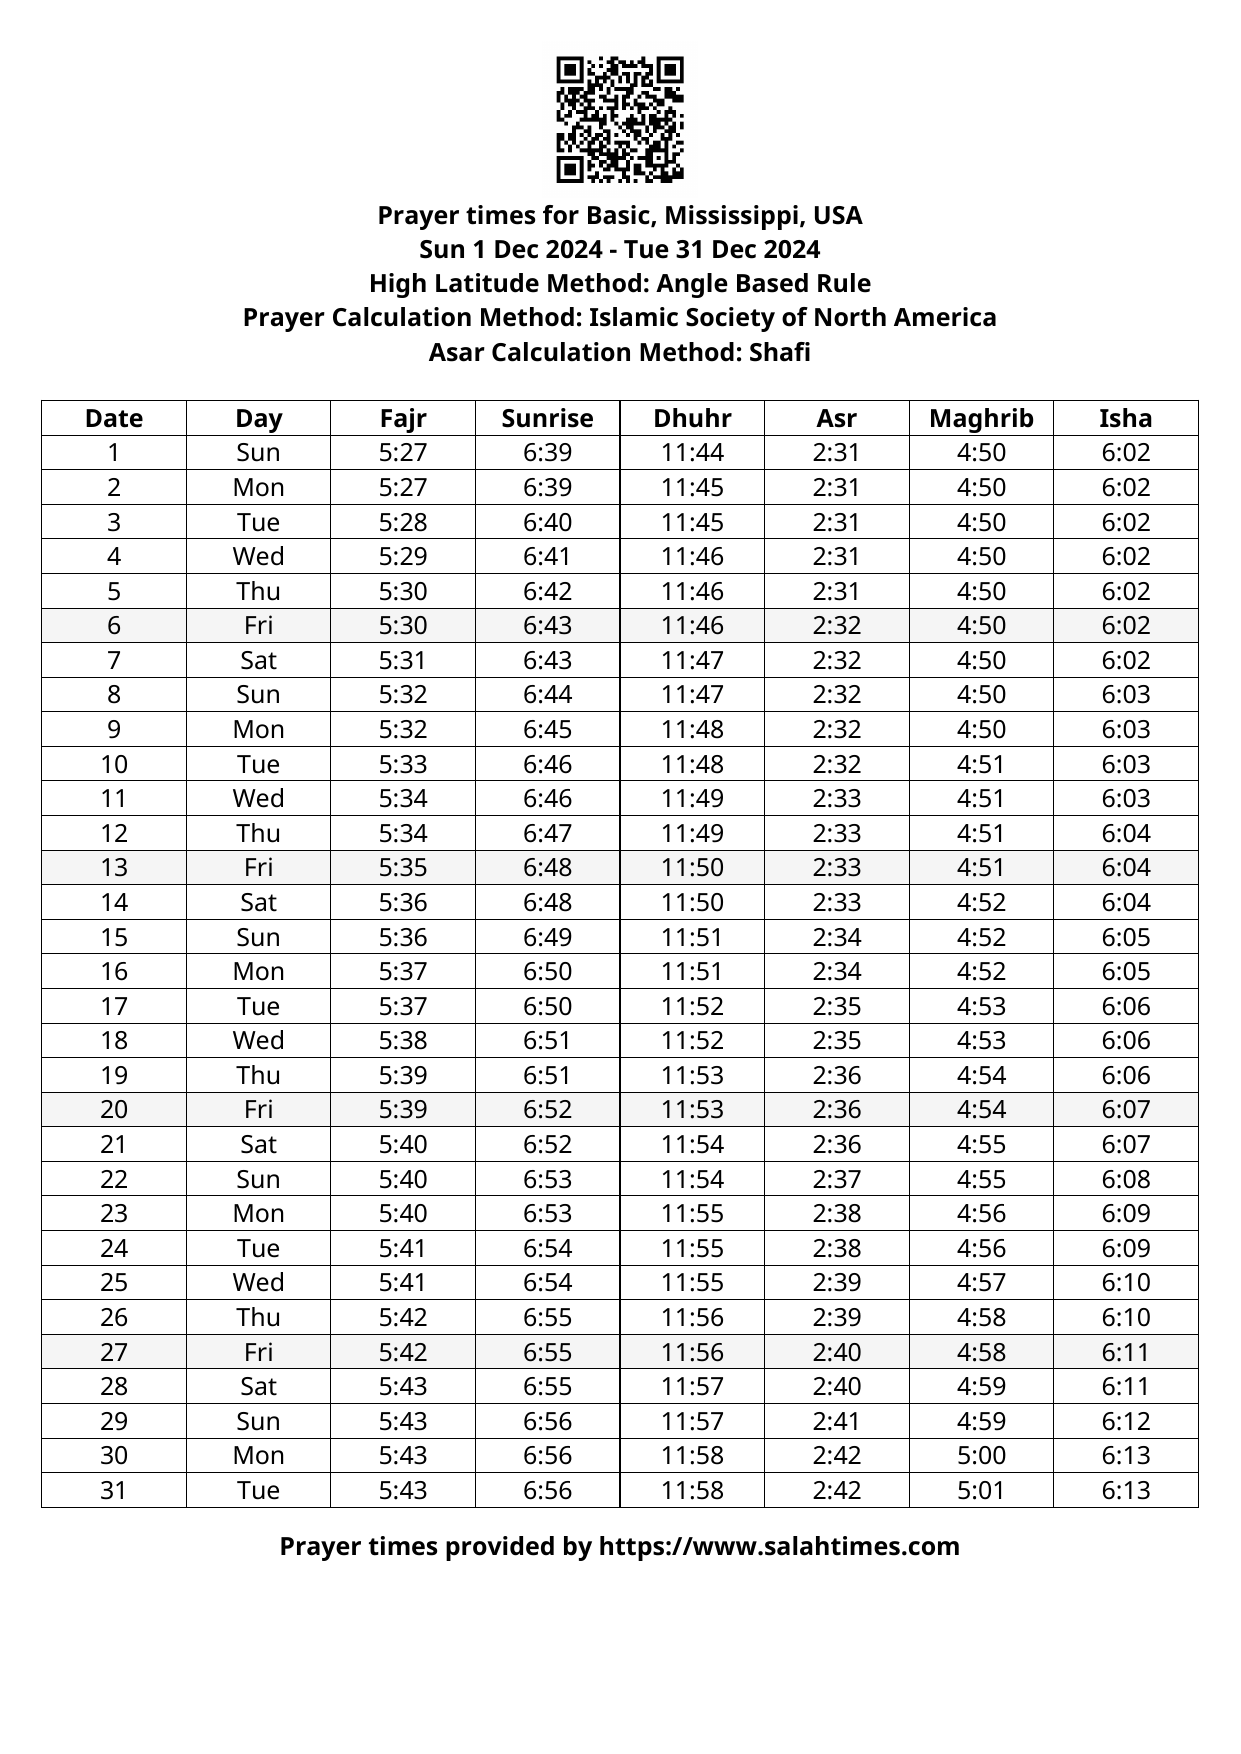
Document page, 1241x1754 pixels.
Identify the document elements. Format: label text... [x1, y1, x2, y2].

table_cell 4:50 [910, 643, 1053, 677]
table_cell 4:56 [910, 1231, 1053, 1264]
table_cell 5:43 [331, 1473, 475, 1507]
table_cell 2:39 [765, 1300, 909, 1334]
table_cell 4:52 [910, 920, 1053, 953]
table_cell Sun [187, 436, 330, 469]
table_cell 11:57 [621, 1404, 764, 1437]
table_cell 5:00 [910, 1439, 1053, 1472]
text Sun 1 Dec 2024 - Tue 31 Dec 2024 [42, 232, 1198, 266]
table_cell 6:53 [476, 1196, 619, 1230]
table_cell 5:34 [331, 781, 475, 815]
table_cell Sat [187, 1127, 330, 1161]
table_cell 5:43 [331, 1369, 475, 1403]
table_cell 11:55 [621, 1231, 764, 1264]
table_cell 6:52 [476, 1093, 619, 1126]
table_cell 4:58 [910, 1300, 1053, 1334]
table_cell 2:41 [765, 1404, 909, 1437]
table_cell 11:54 [621, 1127, 764, 1161]
table_cell 11:58 [621, 1473, 764, 1507]
table_cell 5:28 [331, 505, 475, 538]
table_cell 5:39 [331, 1058, 475, 1092]
table_cell 4:59 [910, 1369, 1053, 1403]
table_cell Fri [187, 1335, 330, 1368]
table_cell Sun [187, 1404, 330, 1437]
table_cell 6:10 [1054, 1266, 1198, 1299]
table_cell 11:49 [621, 816, 764, 849]
table_cell 6:39 [476, 436, 619, 469]
table_header Isha [1054, 401, 1198, 434]
table_cell 4:50 [910, 712, 1053, 746]
table_cell 5:40 [331, 1196, 475, 1230]
table_cell 14 [42, 885, 186, 919]
table_cell 4:58 [910, 1335, 1053, 1368]
table_cell Wed [187, 781, 330, 815]
table_cell 6:48 [476, 851, 619, 884]
table_cell 11:46 [621, 539, 764, 573]
table_cell 2:32 [765, 747, 909, 780]
table_cell 4:50 [910, 539, 1053, 573]
table_cell 2:34 [765, 954, 909, 988]
table_cell 11:45 [621, 470, 764, 504]
table_cell 29 [42, 1404, 186, 1437]
table_cell 11:48 [621, 712, 764, 746]
table_cell 4:52 [910, 954, 1053, 988]
table_cell 2:32 [765, 643, 909, 677]
table_cell Thu [187, 1058, 330, 1092]
table_cell 5:41 [331, 1231, 475, 1264]
table_cell 11:53 [621, 1093, 764, 1126]
table_cell Sun [187, 920, 330, 953]
table_header Asr [765, 401, 909, 434]
table_cell 6:03 [1054, 678, 1198, 711]
table_cell 6:12 [1054, 1404, 1198, 1437]
table_cell 4:51 [910, 747, 1053, 780]
table_cell 6:47 [476, 816, 619, 849]
table_cell 6:46 [476, 747, 619, 780]
table_cell Fri [187, 851, 330, 884]
table_cell Fri [187, 1093, 330, 1126]
table_cell 6:10 [1054, 1300, 1198, 1334]
table_cell 19 [42, 1058, 186, 1092]
table_cell 2:31 [765, 539, 909, 573]
table_cell 11:51 [621, 920, 764, 953]
table_cell Mon [187, 712, 330, 746]
table_cell 5:35 [331, 851, 475, 884]
table_cell 16 [42, 954, 186, 988]
table_cell 4:57 [910, 1266, 1053, 1299]
table_cell 2:32 [765, 609, 909, 642]
table_cell 5:43 [331, 1439, 475, 1472]
table_cell 6:02 [1054, 643, 1198, 677]
table_cell 4:50 [910, 574, 1053, 607]
table_cell 4:59 [910, 1404, 1053, 1437]
table_cell 26 [42, 1300, 186, 1334]
table_cell 2:33 [765, 816, 909, 849]
table_cell Mon [187, 954, 330, 988]
table_cell 6:13 [1054, 1439, 1198, 1472]
table_cell 2:32 [765, 678, 909, 711]
table_cell 2:31 [765, 574, 909, 607]
table_cell Wed [187, 1024, 330, 1057]
table_cell Mon [187, 1439, 330, 1472]
table_cell 6 [42, 609, 186, 642]
table_cell 4:55 [910, 1162, 1053, 1195]
table_cell 2:33 [765, 851, 909, 884]
text Prayer Calculation Method: Islamic Society of North America [42, 300, 1198, 334]
table_cell 2:31 [765, 436, 909, 469]
table_cell 5:33 [331, 747, 475, 780]
table_cell 2:31 [765, 470, 909, 504]
table_cell 5:36 [331, 920, 475, 953]
table_cell 5:27 [331, 470, 475, 504]
table_cell 11:46 [621, 574, 764, 607]
table_cell 6:08 [1054, 1162, 1198, 1195]
table_cell Mon [187, 1196, 330, 1230]
table_cell 27 [42, 1335, 186, 1368]
table_cell Mon [187, 470, 330, 504]
table_cell 11:51 [621, 954, 764, 988]
table_cell 11:44 [621, 436, 764, 469]
table_cell 22 [42, 1162, 186, 1195]
table_cell 6:04 [1054, 851, 1198, 884]
table_cell 8 [42, 678, 186, 711]
table_header Sunrise [476, 401, 619, 434]
table_cell 6:02 [1054, 436, 1198, 469]
table_cell 2:32 [765, 712, 909, 746]
table_cell 4:50 [910, 609, 1053, 642]
text Prayer times provided by https://www.salahtimes.com [42, 1528, 1198, 1563]
table_cell 4:56 [910, 1196, 1053, 1230]
table_cell 6:02 [1054, 609, 1198, 642]
table_cell 5:30 [331, 609, 475, 642]
table_cell 2:33 [765, 885, 909, 919]
table_cell 12 [42, 816, 186, 849]
table_cell 17 [42, 989, 186, 1022]
table_cell Thu [187, 574, 330, 607]
table_cell 11:45 [621, 505, 764, 538]
table_cell 2:37 [765, 1162, 909, 1195]
table_cell 11 [42, 781, 186, 815]
table_cell 2:34 [765, 920, 909, 953]
table_cell 7 [42, 643, 186, 677]
table_cell 6:51 [476, 1058, 619, 1092]
table_cell Tue [187, 505, 330, 538]
table_header Fajr [331, 401, 475, 434]
table_cell 6:56 [476, 1404, 619, 1437]
table_cell 4:51 [910, 816, 1053, 849]
table_cell 6:04 [1054, 816, 1198, 849]
table_cell Sat [187, 643, 330, 677]
table_cell 6:06 [1054, 1058, 1198, 1092]
table_cell 11:55 [621, 1196, 764, 1230]
table_cell 6:13 [1054, 1473, 1198, 1507]
table_cell 2:36 [765, 1058, 909, 1092]
table_cell 11:50 [621, 851, 764, 884]
table_cell 6:05 [1054, 954, 1198, 988]
table_cell 4:50 [910, 505, 1053, 538]
table_cell 9 [42, 712, 186, 746]
table_cell 4:50 [910, 678, 1053, 711]
table_cell Sat [187, 1369, 330, 1403]
table_cell 5:41 [331, 1266, 475, 1299]
table_cell 5:30 [331, 574, 475, 607]
table_cell Tue [187, 747, 330, 780]
table_cell 11:47 [621, 643, 764, 677]
table_cell 5:34 [331, 816, 475, 849]
table_cell 4 [42, 539, 186, 573]
table_cell 6:48 [476, 885, 619, 919]
table_cell 4:54 [910, 1093, 1053, 1126]
table_cell 11:57 [621, 1369, 764, 1403]
table_cell 1 [42, 436, 186, 469]
table_cell Sun [187, 1162, 330, 1195]
table_cell 6:09 [1054, 1196, 1198, 1230]
picture [542, 41, 699, 198]
table_cell 24 [42, 1231, 186, 1264]
table_cell 11:52 [621, 1024, 764, 1057]
table_cell 5:42 [331, 1300, 475, 1334]
table_cell 4:50 [910, 436, 1053, 469]
table_cell 6:56 [476, 1473, 619, 1507]
table_cell 11:49 [621, 781, 764, 815]
table_cell 6:52 [476, 1127, 619, 1161]
table_cell 5:40 [331, 1127, 475, 1161]
table_cell 2:31 [765, 505, 909, 538]
table_cell 2:36 [765, 1093, 909, 1126]
table_cell 5 [42, 574, 186, 607]
table_cell 5:01 [910, 1473, 1053, 1507]
table_cell 4:53 [910, 1024, 1053, 1057]
table_cell 11:48 [621, 747, 764, 780]
table_cell 2:38 [765, 1196, 909, 1230]
table_cell Tue [187, 989, 330, 1022]
table_cell 6:39 [476, 470, 619, 504]
table_cell 5:31 [331, 643, 475, 677]
table_cell 6:46 [476, 781, 619, 815]
table_cell 6:43 [476, 643, 619, 677]
table_cell 6:43 [476, 609, 619, 642]
table_cell 6:51 [476, 1024, 619, 1057]
table_cell 5:42 [331, 1335, 475, 1368]
table_cell 5:27 [331, 436, 475, 469]
table_cell 6:06 [1054, 989, 1198, 1022]
text Asar Calculation Method: Shafi [42, 334, 1198, 368]
table_header Date [42, 401, 186, 434]
table_cell 6:11 [1054, 1335, 1198, 1368]
table_cell 28 [42, 1369, 186, 1403]
table_cell 10 [42, 747, 186, 780]
table_cell 6:03 [1054, 747, 1198, 780]
table_cell 6:11 [1054, 1369, 1198, 1403]
table_cell 6:03 [1054, 781, 1198, 815]
table_cell 6:06 [1054, 1024, 1198, 1057]
table_cell 23 [42, 1196, 186, 1230]
table_cell 2:36 [765, 1127, 909, 1161]
table_cell 6:54 [476, 1266, 619, 1299]
table_cell 5:43 [331, 1404, 475, 1437]
table_cell 6:09 [1054, 1231, 1198, 1264]
table_cell 6:55 [476, 1369, 619, 1403]
table_header Day [187, 401, 330, 434]
table_cell 15 [42, 920, 186, 953]
table_cell 6:49 [476, 920, 619, 953]
table_cell 5:29 [331, 539, 475, 573]
table_cell 4:51 [910, 781, 1053, 815]
table_cell 6:55 [476, 1335, 619, 1368]
table_cell Sun [187, 678, 330, 711]
table_cell 30 [42, 1439, 186, 1472]
table_cell 6:50 [476, 989, 619, 1022]
table_cell 6:02 [1054, 574, 1198, 607]
table_cell 6:03 [1054, 712, 1198, 746]
table_cell 11:56 [621, 1335, 764, 1368]
table_cell 5:36 [331, 885, 475, 919]
table_header Dhuhr [621, 401, 764, 434]
table_cell 21 [42, 1127, 186, 1161]
table_cell 2:38 [765, 1231, 909, 1264]
table_cell 18 [42, 1024, 186, 1057]
table_cell 2:40 [765, 1335, 909, 1368]
table_cell 6:56 [476, 1439, 619, 1472]
table_cell 6:45 [476, 712, 619, 746]
table_cell 3 [42, 505, 186, 538]
table_cell 5:32 [331, 712, 475, 746]
table_cell Wed [187, 539, 330, 573]
table_cell 11:46 [621, 609, 764, 642]
table_cell 11:50 [621, 885, 764, 919]
table_cell 6:42 [476, 574, 619, 607]
table_cell 4:55 [910, 1127, 1053, 1161]
table_cell 11:47 [621, 678, 764, 711]
table_cell 2:42 [765, 1439, 909, 1472]
table_cell 5:37 [331, 989, 475, 1022]
table_cell 11:56 [621, 1300, 764, 1334]
table_cell 5:38 [331, 1024, 475, 1057]
table_cell 4:54 [910, 1058, 1053, 1092]
table_cell 4:52 [910, 885, 1053, 919]
table_cell 11:58 [621, 1439, 764, 1472]
table_cell 2:42 [765, 1473, 909, 1507]
table_cell 6:02 [1054, 505, 1198, 538]
table_cell 2:40 [765, 1369, 909, 1403]
table_cell 6:44 [476, 678, 619, 711]
table_cell 6:55 [476, 1300, 619, 1334]
table_cell 4:50 [910, 470, 1053, 504]
table_cell 31 [42, 1473, 186, 1507]
table_cell Tue [187, 1231, 330, 1264]
table_header Maghrib [910, 401, 1053, 434]
table_cell 20 [42, 1093, 186, 1126]
table_cell 6:04 [1054, 885, 1198, 919]
table_cell 5:37 [331, 954, 475, 988]
table_cell 6:05 [1054, 920, 1198, 953]
table_cell 11:53 [621, 1058, 764, 1092]
table_cell 5:32 [331, 678, 475, 711]
table_cell 5:40 [331, 1162, 475, 1195]
table_cell 6:50 [476, 954, 619, 988]
table_cell Wed [187, 1266, 330, 1299]
table_cell 2:35 [765, 1024, 909, 1057]
table_cell 4:53 [910, 989, 1053, 1022]
table_cell 6:40 [476, 505, 619, 538]
table_cell 11:55 [621, 1266, 764, 1299]
table_cell Thu [187, 816, 330, 849]
table_cell 2 [42, 470, 186, 504]
text Prayer times for Basic, Mississippi, USA [42, 198, 1198, 232]
table_cell 2:33 [765, 781, 909, 815]
table_cell Fri [187, 609, 330, 642]
table_cell 25 [42, 1266, 186, 1299]
table_cell 5:39 [331, 1093, 475, 1126]
text High Latitude Method: Angle Based Rule [42, 266, 1198, 300]
table_cell 2:39 [765, 1266, 909, 1299]
table_cell 6:07 [1054, 1093, 1198, 1126]
table_cell 6:41 [476, 539, 619, 573]
table_cell 11:54 [621, 1162, 764, 1195]
table_cell 4:51 [910, 851, 1053, 884]
table_cell 6:54 [476, 1231, 619, 1264]
table_cell Sat [187, 885, 330, 919]
table_cell 2:35 [765, 989, 909, 1022]
table_cell 6:02 [1054, 539, 1198, 573]
table_cell Thu [187, 1300, 330, 1334]
table_cell 6:02 [1054, 470, 1198, 504]
table_cell 6:07 [1054, 1127, 1198, 1161]
table_cell Tue [187, 1473, 330, 1507]
table_cell 11:52 [621, 989, 764, 1022]
table_cell 13 [42, 851, 186, 884]
table_cell 6:53 [476, 1162, 619, 1195]
